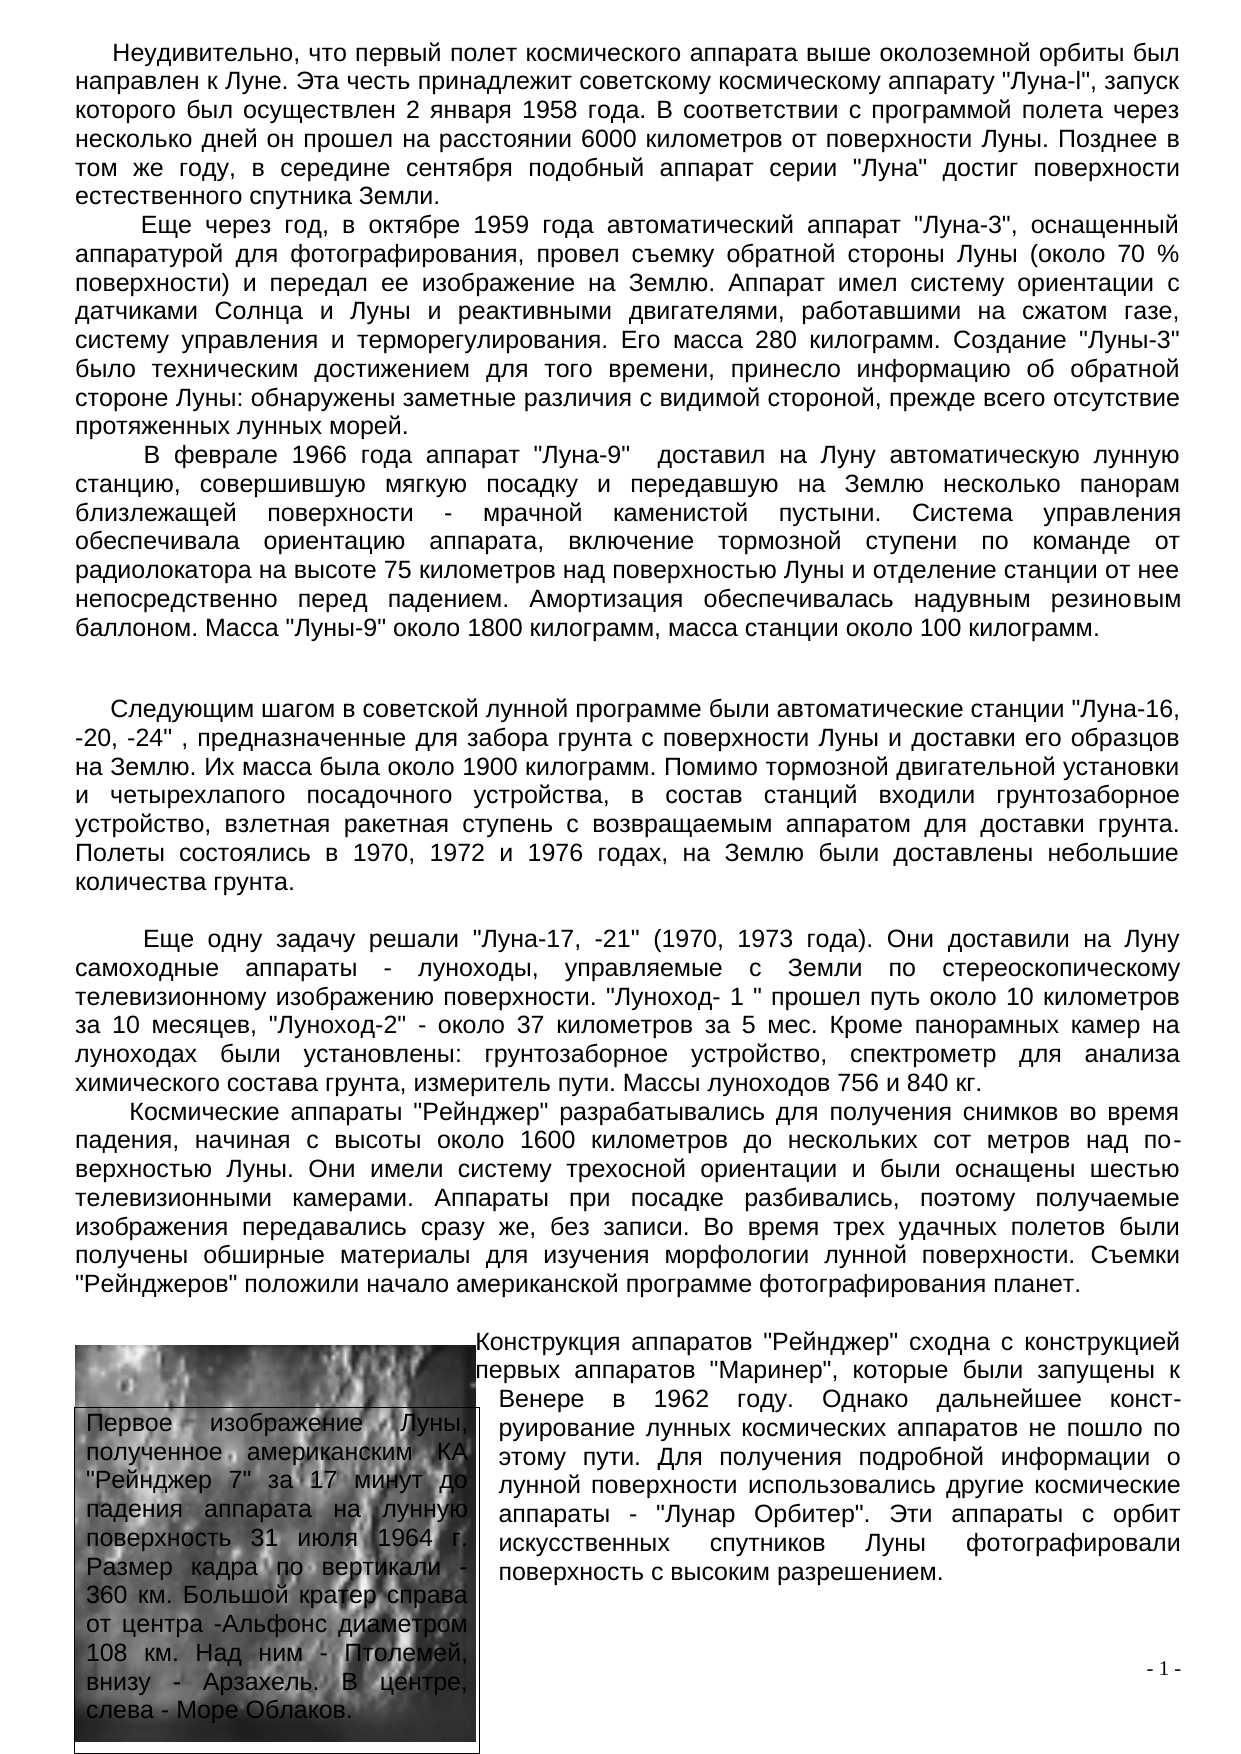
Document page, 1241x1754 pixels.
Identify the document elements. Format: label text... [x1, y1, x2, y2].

text Еще через год, в октябре 1959 года автоматический аппарат "Луна-3", оснащенный аппаратурой для фотографирования, провел съемку обратной стороны Луны (около 70 % поверхности) и передал ее изображение на Землю. Аппарат имел систему ориентации с датчиками Солнца и Луны и реактивными двигателями, работавшими на сжатом газе, систему управления и терморегулирования. Его масса 280 килограмм. Создание "Луны-3" было техническим достижением для того времени, принесло информацию об обратной стороне Луны: обнаружены заметные различия с видимой стороной, прежде всего отсутствие протяженных лунных морей. [75, 210, 1181, 440]
text Космические аппараты "Рейнджер" разрабатывались для получения снимков во время падения, начиная с высоты около 1600 километров до нескольких сот метров над поверхностью Луны. Они имели систему трехосной ориентации и были оснащены шестью телевизионными камерами. Аппараты при посадке разбивались, поэтому получаемые изображения передавались сразу же, без записи. Во время трех удачных полетов были получены обширные материалы для изучения морфологии лунной поверхности. Съемки "Рейнджеров" положили начало американской программе фотографирования планет. [75, 1097, 1181, 1298]
text В феврале 1966 года аппарат "Луна-9" доставил на Луну автоматическую лунную станцию, совершившую мягкую посадку и передавшую на Землю несколько панорам близлежащей поверхности - мрачной каменистой пустыни. Система управления обеспечивала ориентацию аппарата, включение тормозной ступени по команде от радиолокатора на высоте 75 километров над поверхностью Луны и отделение станции от нее непосредственно перед падением. Амортизация обеспечивалась надувным резиновым баллоном. Масса "Луны-9" около 1800 килограмм, масса станции около 100 килограмм. [75, 440, 1181, 641]
text Следующим шагом в советской лунной программе были автоматические станции "Луна-16, -20, -24" , предназначенные для забора грунта с поверхности Луны и доставки его образцов на Землю. Их масса была около 1900 килограмм. Помимо тормозной двигательной установки и четырехлапого посадочного устройства, в состав станций входили грунтозаборное устройство, взлетная ракетная ступень с возвращаемым аппаратом для доставки грунта. Полеты состоялись в 1970, 1972 и 1976 годах, на Землю были доставлены небольшие количества грунта. [75, 694, 1181, 895]
text Еще одну задачу решали "Луна-17, -21" (1970, 1973 года). Они доставили на Луну самоходные аппараты - луноходы, управляемые с Земли по стереоскопическому телевизионному изображению поверхности. "Луноход- 1 " прошел путь около 10 километров за 10 месяцев, "Луноход-2" - около 37 километров за 5 мес. Кроме панорамных камер на луноходах были установлены: грунтозаборное устройство, спектрометр для анализа химического состава грунта, измеритель пути. Массы луноходов 756 и 840 кг. [75, 924, 1181, 1097]
text Неудивительно, что первый полет космического аппарата выше околоземной орбиты был направлен к Луне. Эта честь принадлежит советскому космическому аппарату "Луна-l", запуск которого был осуществлен 2 января 1958 года. В соответствии с программой полета через несколько дней он прошел на расстоянии 6000 километров от поверхности Луны. Позднее в том же году, в середине сентября подобный аппарат серии "Луна" достиг поверхности естественного спутника Земли. [75, 37, 1181, 210]
text Конструкция аппаратов "Рейнджер" сходна с конструкцией первых аппаратов "Маринер", которые были запущены к Венере в 1962 году. Однако дальнейшее конструирование лунных космических аппаратов не пошло по этому пути. Для получения подробной информации о лунной поверхности использовались другие космические аппараты - "Лунар Орбитер". Эти аппараты с орбит искусственных спутников Луны фотографировали поверхность с высоким разрешением. [75, 1327, 1181, 1585]
table_header Первое изображение Луны, полученное американским КА "Рейнджер 7" за 17 минут до падения аппарата на лунную поверхность 31 июля 1964 г. Размер кадра по вертикали - 360 км. Большой кратер справа от центра -Альфонс диаметром 108 км. Над ним - Птолемей, внизу - Арзахель. В центре, слева - Море Облаков. [75, 1408, 479, 1753]
